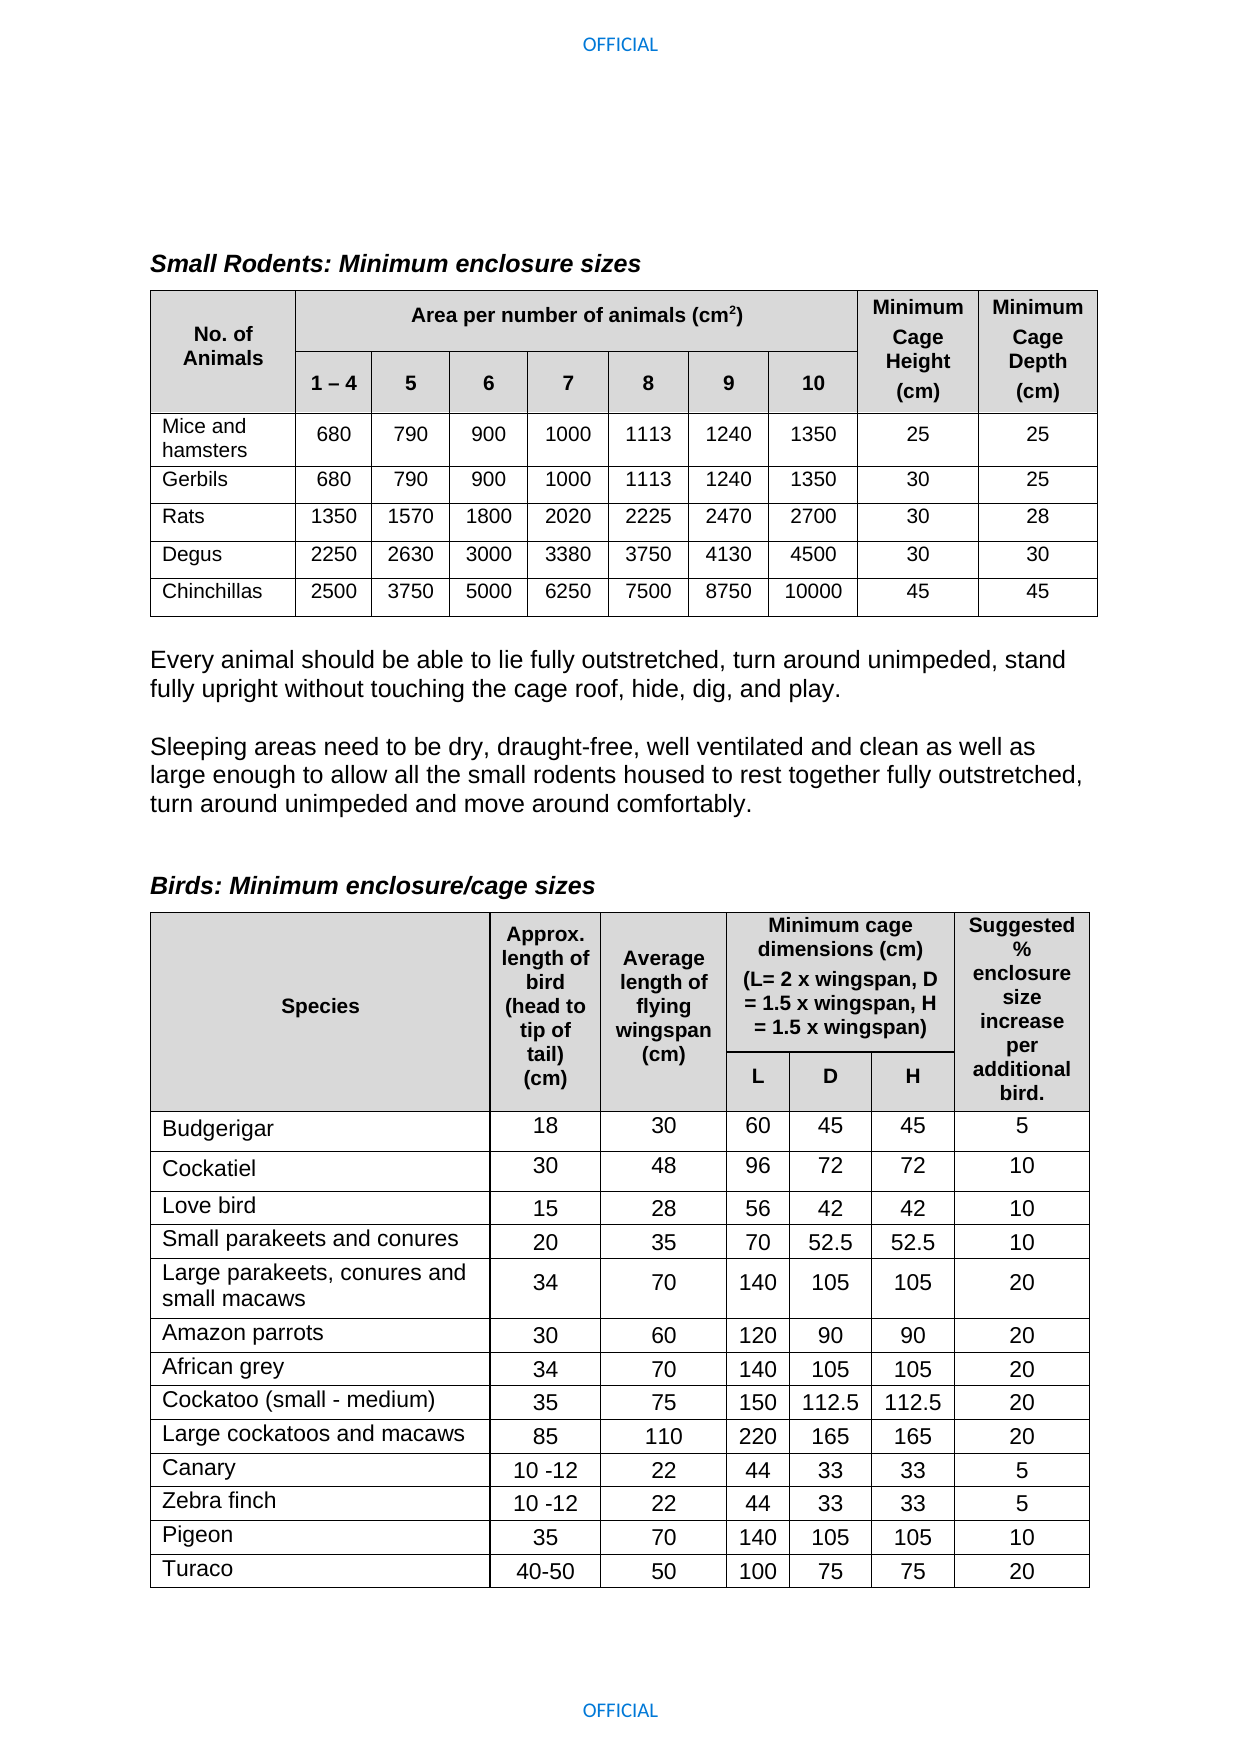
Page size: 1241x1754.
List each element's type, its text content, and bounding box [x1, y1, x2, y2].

table_cell Mice and hamsters [151, 414, 295, 466]
table_cell 1113 [609, 467, 688, 503]
table_cell 10000 [769, 579, 857, 616]
table_cell 28 [979, 504, 1097, 541]
table_cell 34 [491, 1353, 600, 1385]
table_cell Gerbils [151, 467, 295, 503]
table_cell 8 [609, 352, 688, 412]
table_cell 105 [872, 1259, 954, 1318]
table_cell 45 [872, 1112, 954, 1151]
table_cell 90 [872, 1319, 954, 1352]
table_cell 10 [955, 1152, 1089, 1191]
table_cell 20 [955, 1386, 1089, 1419]
table_cell 70 [601, 1353, 726, 1385]
table_cell Pigeon [151, 1521, 489, 1553]
table_cell 680 [296, 467, 371, 503]
table_cell 30 [491, 1319, 600, 1352]
table_cell 85 [491, 1420, 600, 1452]
table_cell 2250 [296, 542, 371, 578]
table_cell 4130 [689, 542, 768, 578]
table_cell 3750 [372, 579, 449, 616]
table_cell 105 [790, 1259, 871, 1318]
table_cell 6250 [528, 579, 608, 616]
table_cell 52.5 [790, 1225, 871, 1258]
table_cell 2225 [609, 504, 688, 541]
table_cell 34 [491, 1259, 600, 1318]
table_cell 105 [790, 1353, 871, 1385]
table_cell 30 [601, 1112, 726, 1151]
table_cell Rats [151, 504, 295, 541]
table_cell 165 [872, 1420, 954, 1452]
table_cell 30 [979, 542, 1097, 578]
table_cell 33 [872, 1487, 954, 1520]
table_cell 2630 [372, 542, 449, 578]
text Sleeping areas need to be dry, draught-free, well ventilated and clean as well as large enough to allow all the small rodents housed to rest together fully outstretched, turn around unimpeded and move around comfortably. [150, 732, 1090, 818]
table_cell 1113 [609, 414, 688, 466]
table_cell Cockatiel [151, 1152, 489, 1191]
table_cell 28 [601, 1192, 726, 1224]
table_cell 8750 [689, 579, 768, 616]
table_cell Large cockatoos and macaws [151, 1420, 489, 1452]
table_cell 30 [858, 467, 978, 503]
table_header No. of Animals [151, 291, 295, 412]
table_header Average length of flying wingspan (cm) [601, 913, 726, 1111]
table_cell 42 [872, 1192, 954, 1224]
table_cell 105 [872, 1353, 954, 1385]
table_cell 35 [601, 1225, 726, 1258]
table_cell 150 [727, 1386, 789, 1419]
table_cell 1350 [769, 467, 857, 503]
table_cell 2700 [769, 504, 857, 541]
table_header Minimum Cage Depth (cm) [979, 291, 1097, 412]
table_cell 4500 [769, 542, 857, 578]
table_cell African grey [151, 1353, 489, 1385]
table_cell 790 [372, 467, 449, 503]
table_cell 90 [790, 1319, 871, 1352]
table_cell 45 [858, 579, 978, 616]
table_cell 42 [790, 1192, 871, 1224]
table_cell 40-50 [491, 1555, 600, 1587]
table_cell 22 [601, 1454, 726, 1486]
table_cell 20 [491, 1225, 600, 1258]
table_cell 72 [872, 1152, 954, 1191]
table_cell 1800 [450, 504, 527, 541]
table_cell Love bird [151, 1192, 489, 1224]
table_header Approx. length of bird (head to tip of tail) (cm) [491, 913, 600, 1111]
table_cell 10 [955, 1521, 1089, 1553]
table_cell Canary [151, 1454, 489, 1486]
table_cell 5000 [450, 579, 527, 616]
table_cell 10 -12 [491, 1454, 600, 1486]
text Every animal should be able to lie fully outstretched, turn around unimpeded, stand fully upright without touching the cage roof, hide, dig, and play. [150, 645, 1090, 703]
table_cell 25 [858, 414, 978, 466]
text Small Rodents: Minimum enclosure sizes [150, 249, 1090, 277]
table_cell 35 [491, 1386, 600, 1419]
table_header Minimum cage dimensions (cm) (L= 2 x wingspan, D = 1.5 x wingspan, H = 1.5 x wingspan) [727, 913, 954, 1051]
table_cell 7 [528, 352, 608, 412]
table_cell Budgerigar [151, 1112, 489, 1151]
table_cell 3380 [528, 542, 608, 578]
table_cell 20 [955, 1353, 1089, 1385]
table_cell 33 [790, 1487, 871, 1520]
table_cell 75 [601, 1386, 726, 1419]
text Birds: Minimum enclosure/cage sizes [150, 871, 1090, 899]
table_cell 105 [790, 1521, 871, 1553]
table_cell 5 [955, 1487, 1089, 1520]
table_cell L [727, 1053, 789, 1111]
table_header Species [151, 913, 489, 1111]
table_cell Cockatoo (small - medium) [151, 1386, 489, 1419]
table_cell 5 [955, 1112, 1089, 1151]
table_cell 900 [450, 467, 527, 503]
table_cell Turaco [151, 1555, 489, 1587]
table_cell 5 [372, 352, 449, 412]
table_cell 2020 [528, 504, 608, 541]
table_header Suggested % enclosure size increase per additional bird. [955, 913, 1089, 1111]
table_cell 9 [689, 352, 768, 412]
table_cell 96 [727, 1152, 789, 1191]
table_cell 35 [491, 1521, 600, 1553]
table_cell 2470 [689, 504, 768, 541]
table_cell 900 [450, 414, 527, 466]
table_cell 25 [979, 414, 1097, 466]
table_cell 70 [727, 1225, 789, 1258]
table_cell 45 [979, 579, 1097, 616]
table_cell 20 [955, 1259, 1089, 1318]
table_cell Small parakeets and conures [151, 1225, 489, 1258]
table_cell 1350 [769, 414, 857, 466]
table_cell 44 [727, 1487, 789, 1520]
table_cell 1000 [528, 414, 608, 466]
table_cell 140 [727, 1521, 789, 1553]
table_cell 18 [491, 1112, 600, 1151]
table_cell Large parakeets, conures and small macaws [151, 1259, 489, 1318]
table_cell 1000 [528, 467, 608, 503]
table_cell 1570 [372, 504, 449, 541]
table_cell 60 [727, 1112, 789, 1151]
table_cell 1350 [296, 504, 371, 541]
table_cell 52.5 [872, 1225, 954, 1258]
table_cell 60 [601, 1319, 726, 1352]
table_cell 56 [727, 1192, 789, 1224]
table_cell 20 [955, 1555, 1089, 1587]
table_cell 680 [296, 414, 371, 466]
table_cell 20 [955, 1319, 1089, 1352]
table_cell Degus [151, 542, 295, 578]
table_cell 45 [790, 1112, 871, 1151]
table_cell 30 [491, 1152, 600, 1191]
table_cell 10 [769, 352, 857, 412]
table_cell 140 [727, 1353, 789, 1385]
table_cell 120 [727, 1319, 789, 1352]
table_cell D [790, 1053, 871, 1111]
table_cell 1240 [689, 467, 768, 503]
table_cell 1 – 4 [296, 352, 371, 412]
table_cell 15 [491, 1192, 600, 1224]
table_cell Amazon parrots [151, 1319, 489, 1352]
table_cell 75 [872, 1555, 954, 1587]
table_cell 33 [872, 1454, 954, 1486]
table_cell 70 [601, 1521, 726, 1553]
table_cell 75 [790, 1555, 871, 1587]
table_cell 100 [727, 1555, 789, 1587]
table_cell 5 [955, 1454, 1089, 1486]
table_cell 30 [858, 504, 978, 541]
table_cell 790 [372, 414, 449, 466]
table_cell 25 [979, 467, 1097, 503]
table_cell 20 [955, 1420, 1089, 1452]
table_cell 110 [601, 1420, 726, 1452]
table_cell 105 [872, 1521, 954, 1553]
table_cell Chinchillas [151, 579, 295, 616]
table_cell 33 [790, 1454, 871, 1486]
table_cell 220 [727, 1420, 789, 1452]
table_cell 112.5 [872, 1386, 954, 1419]
table_cell 140 [727, 1259, 789, 1318]
table_cell 2500 [296, 579, 371, 616]
table_cell 3000 [450, 542, 527, 578]
table_cell 165 [790, 1420, 871, 1452]
table_cell Zebra finch [151, 1487, 489, 1520]
table_cell 10 -12 [491, 1487, 600, 1520]
table_cell 72 [790, 1152, 871, 1191]
table_cell 70 [601, 1259, 726, 1318]
table_cell 10 [955, 1225, 1089, 1258]
table_cell 3750 [609, 542, 688, 578]
table_header Area per number of animals (cm2) [296, 291, 857, 351]
table_cell 30 [858, 542, 978, 578]
table_cell 1240 [689, 414, 768, 466]
table_cell 44 [727, 1454, 789, 1486]
table_cell 7500 [609, 579, 688, 616]
table_cell 48 [601, 1152, 726, 1191]
table_cell 6 [450, 352, 527, 412]
table_cell 22 [601, 1487, 726, 1520]
table_header Minimum Cage Height (cm) [858, 291, 978, 412]
table_cell 10 [955, 1192, 1089, 1224]
table_cell H [872, 1053, 954, 1111]
table_cell 112.5 [790, 1386, 871, 1419]
table_cell 50 [601, 1555, 726, 1587]
